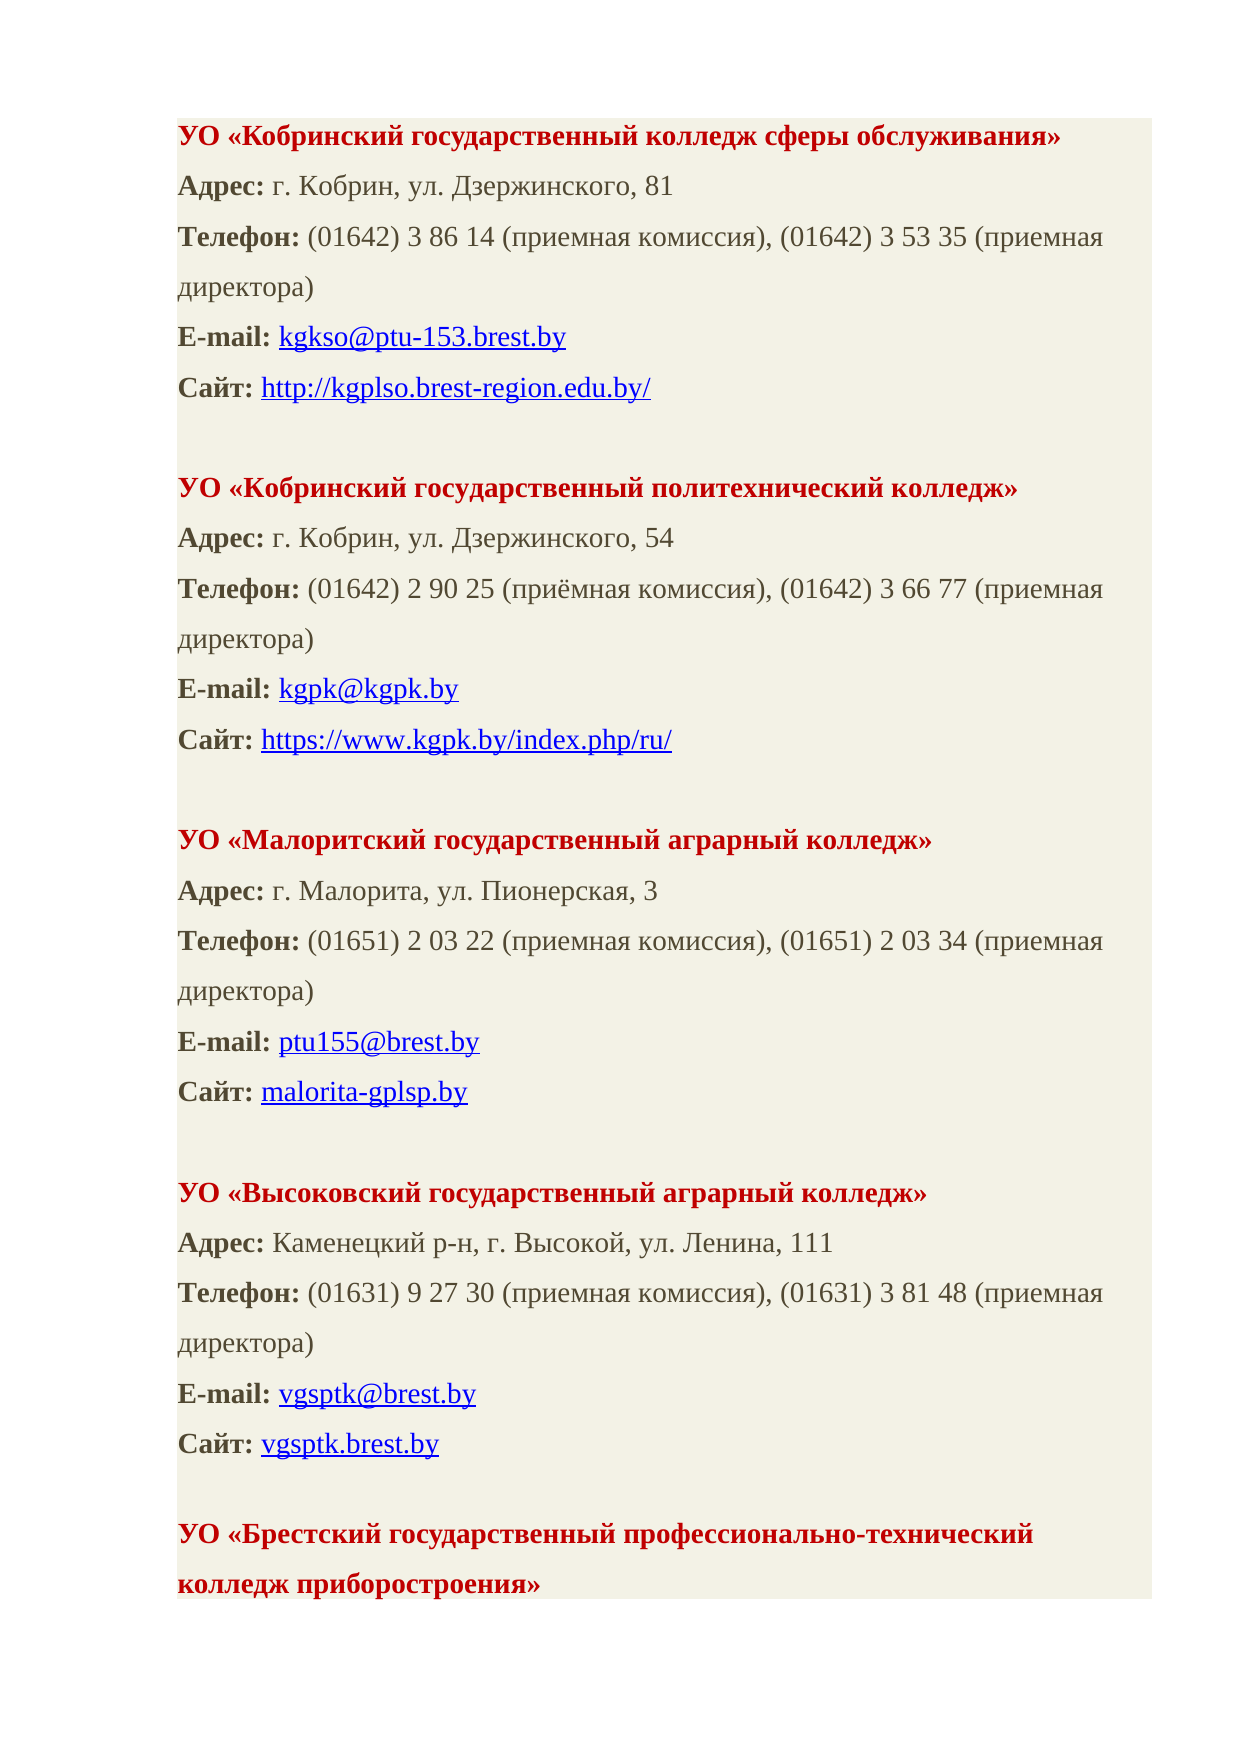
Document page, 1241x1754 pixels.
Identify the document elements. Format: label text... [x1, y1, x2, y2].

text УО «Кобринский государственный политехнический колледж» Адрес: г. Кобрин, ул. Дзержинского, 54 Телефон: (01642) 2 90 25 (приёмная комиссия), (01642) 3 66 77 (приемная директора) E-mail: kgpk@kgpk.by Сайт: https://www.kgpk.by/index.php/ru/ [177, 470, 1152, 755]
text Адрес: г. Кобрин, ул. Дзержинского, 81 Телефон: (01642) 3 86 14 (приемная комиссия), (01642) 3 53 35 (приемная директора) E-mail: kgkso@ptu-153.brest.by Сайт: http://kgplso.brest-region.edu.by/ [177, 168, 1152, 403]
text Адрес: г. Малорита, ул. Пионерская, 3 Телефон: (01651) 2 03 22 (приемная комиссия), (01651) 2 03 34 (приемная директора) E-mail: ptu155@brest.by Сайт: malorita-gplsp.by [177, 873, 1152, 1108]
text УО «Брестский государственный профессионально-технический колледж приборостроения» [177, 1516, 1152, 1599]
text Адрес: Каменецкий р-н, г. Высокой, ул. Ленина, 111 Телефон: (01631) 9 27 30 (приемная комиссия), (01631) 3 81 48 (приемная директора) E-mail: vgsptk@brest.by Сайт: vgsptk.brest.by [177, 1225, 1152, 1502]
text УО «Кобринский государственный колледж сферы обслуживания» [177, 118, 1152, 152]
text УО «Высоковский государственный аграрный колледж» [177, 1175, 1152, 1208]
text УО «Малоритский государственный аграрный колледж» [177, 822, 1152, 856]
